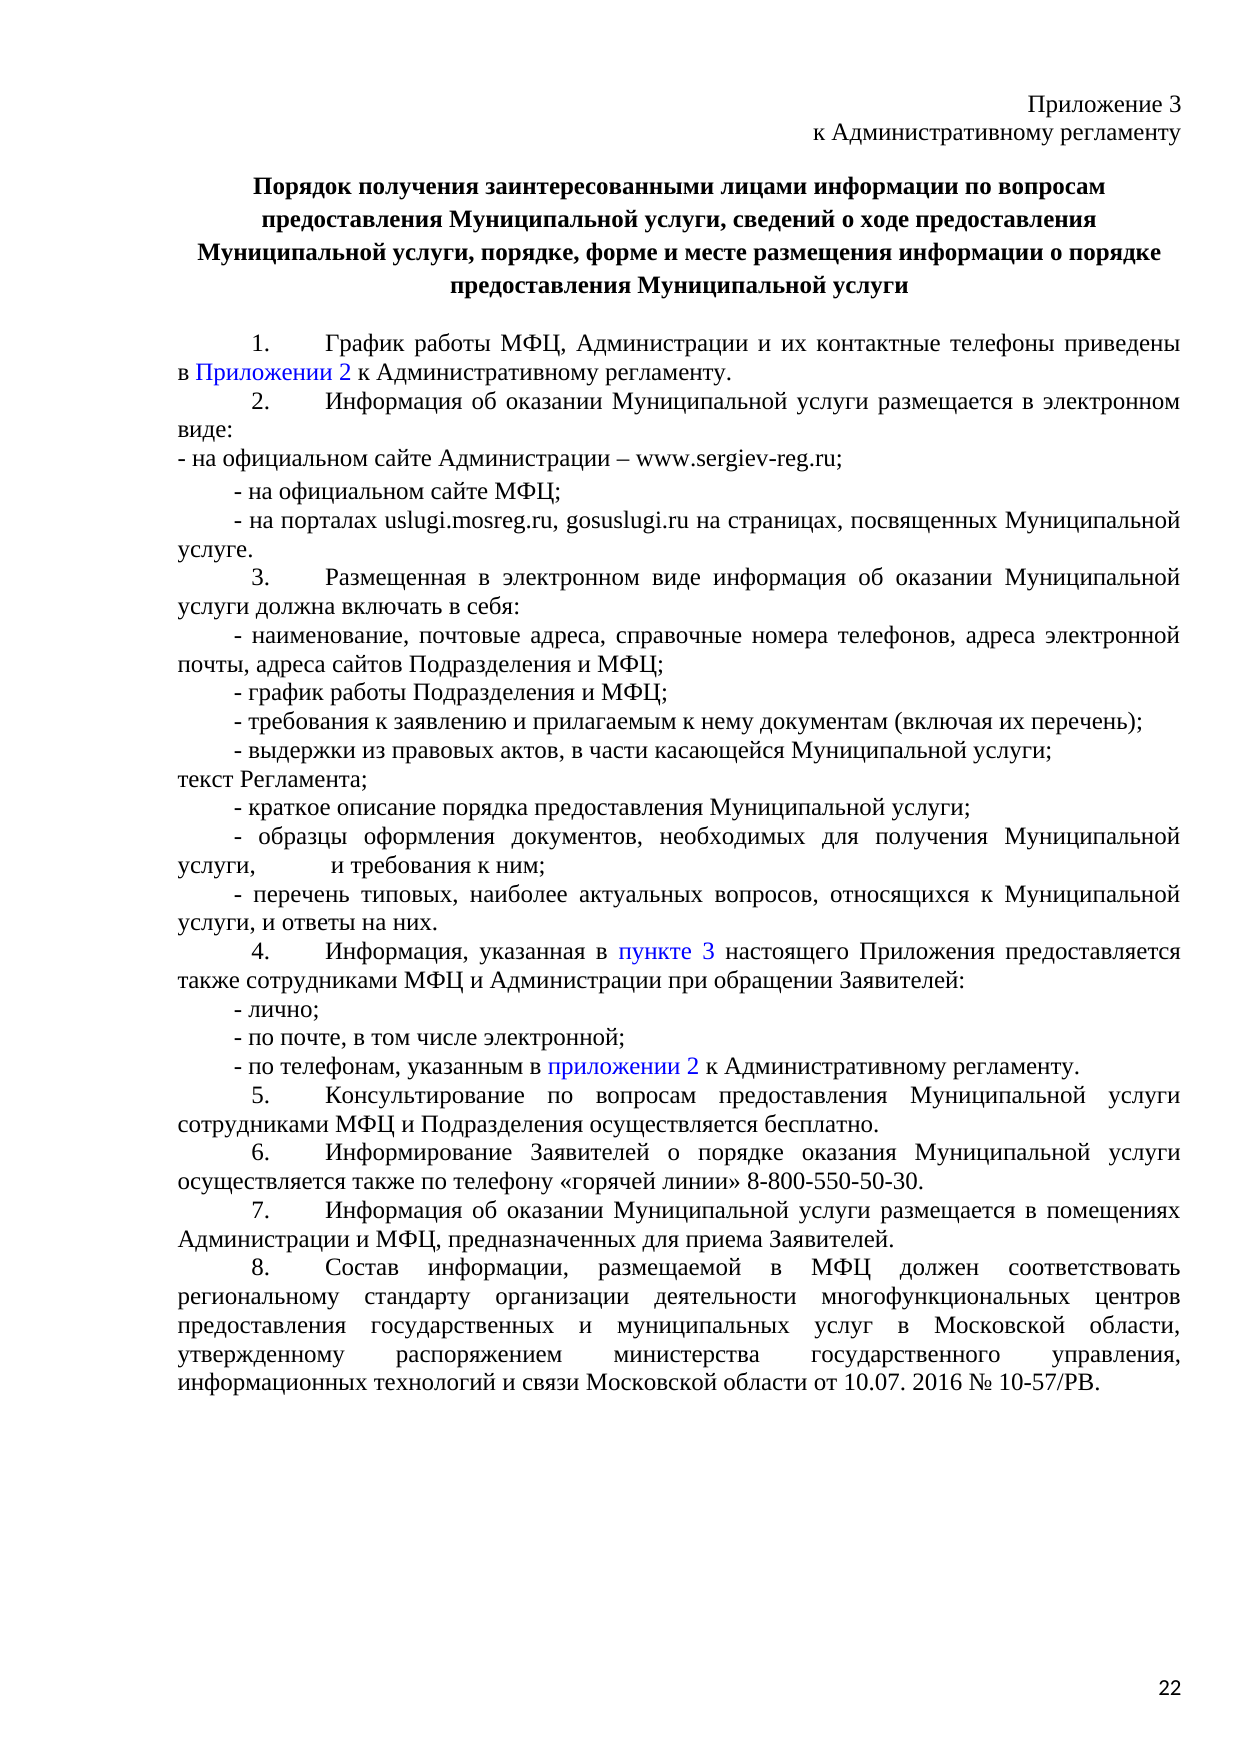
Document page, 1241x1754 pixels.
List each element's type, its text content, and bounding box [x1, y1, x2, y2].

text - краткое описание порядка предоставления Муниципальной услуги; [177, 792, 1181, 821]
list Информирование Заявителей о порядке оказания Муниципальной услуги осуществляется также по телефону «горячей линии» 8-800-550-50-30. [177, 1137, 1181, 1195]
text Приложение 3 [177, 89, 1181, 117]
list Информация, указанная в пункте 3 настоящего Приложения предоставляется также сотрудниками МФЦ и Администрации при обращении Заявителей: [177, 936, 1181, 994]
text - на порталах uslugi.mosreg.ru, gosuslugi.ru на страницах, посвященных Муниципальной услуге. [177, 505, 1181, 562]
text - по почте, в том числе электронной; [177, 1022, 1181, 1051]
text - лично; [177, 994, 1181, 1022]
text к Административному регламенту [177, 117, 1181, 146]
list Состав информации, размещаемой в МФЦ должен соответствовать региональному стандарту организации деятельности многофункциональных центров предоставления государственных и муниципальных услуг в Московской области, утвержденному распоряжением министерства государственного управления, информационных технологий и связи Московской области от 10.07. 2016 № 10-57/РВ. [177, 1252, 1181, 1396]
text Порядок получения заинтересованными лицами информации по вопросам предоставления Муниципальной услуги, сведений о ходе предоставления Муниципальной услуги, порядке, форме и месте размещения информации о порядке предоставления Муниципальной услуги [177, 171, 1181, 299]
text - наименование, почтовые адреса, справочные номера телефонов, адреса электронной почты, адреса сайтов Подразделения и МФЦ; [177, 620, 1181, 677]
text - требования к заявлению и прилагаемым к нему документам (включая их перечень); [177, 706, 1181, 735]
list Консультирование по вопросам предоставления Муниципальной услуги сотрудниками МФЦ и Подразделения осуществляется бесплатно. [177, 1080, 1181, 1137]
text - на официальном сайте Администрации – www.sergiev-reg.ru; [177, 443, 1181, 472]
list Информация об оказании Муниципальной услуги размещается в помещениях Администрации и МФЦ, предназначенных для приема Заявителей. [177, 1195, 1181, 1252]
text текст Регламента; [177, 764, 1181, 792]
text - образцы оформления документов, необходимых для получения Муниципальной услуги, и требования к ним; [177, 821, 1181, 879]
text - график работы Подразделения и МФЦ; [177, 677, 1181, 706]
list Размещенная в электронном виде информация об оказании Муниципальной услуги должна включать в себя: [177, 562, 1181, 620]
list График работы МФЦ, Администрации и их контактные телефоны приведены в Приложении 2 к Административному регламенту. [177, 328, 1181, 386]
list Информация об оказании Муниципальной услуги размещается в электронном виде: [177, 386, 1181, 443]
text - перечень типовых, наиболее актуальных вопросов, относящихся к Муниципальной услуги, и ответы на них. [177, 879, 1181, 936]
text - по телефонам, указанным в приложении 2 к Административному регламенту. [177, 1051, 1181, 1080]
text - выдержки из правовых актов, в части касающейся Муниципальной услуги; [177, 735, 1181, 764]
text - на официальном сайте МФЦ; [177, 476, 1181, 505]
